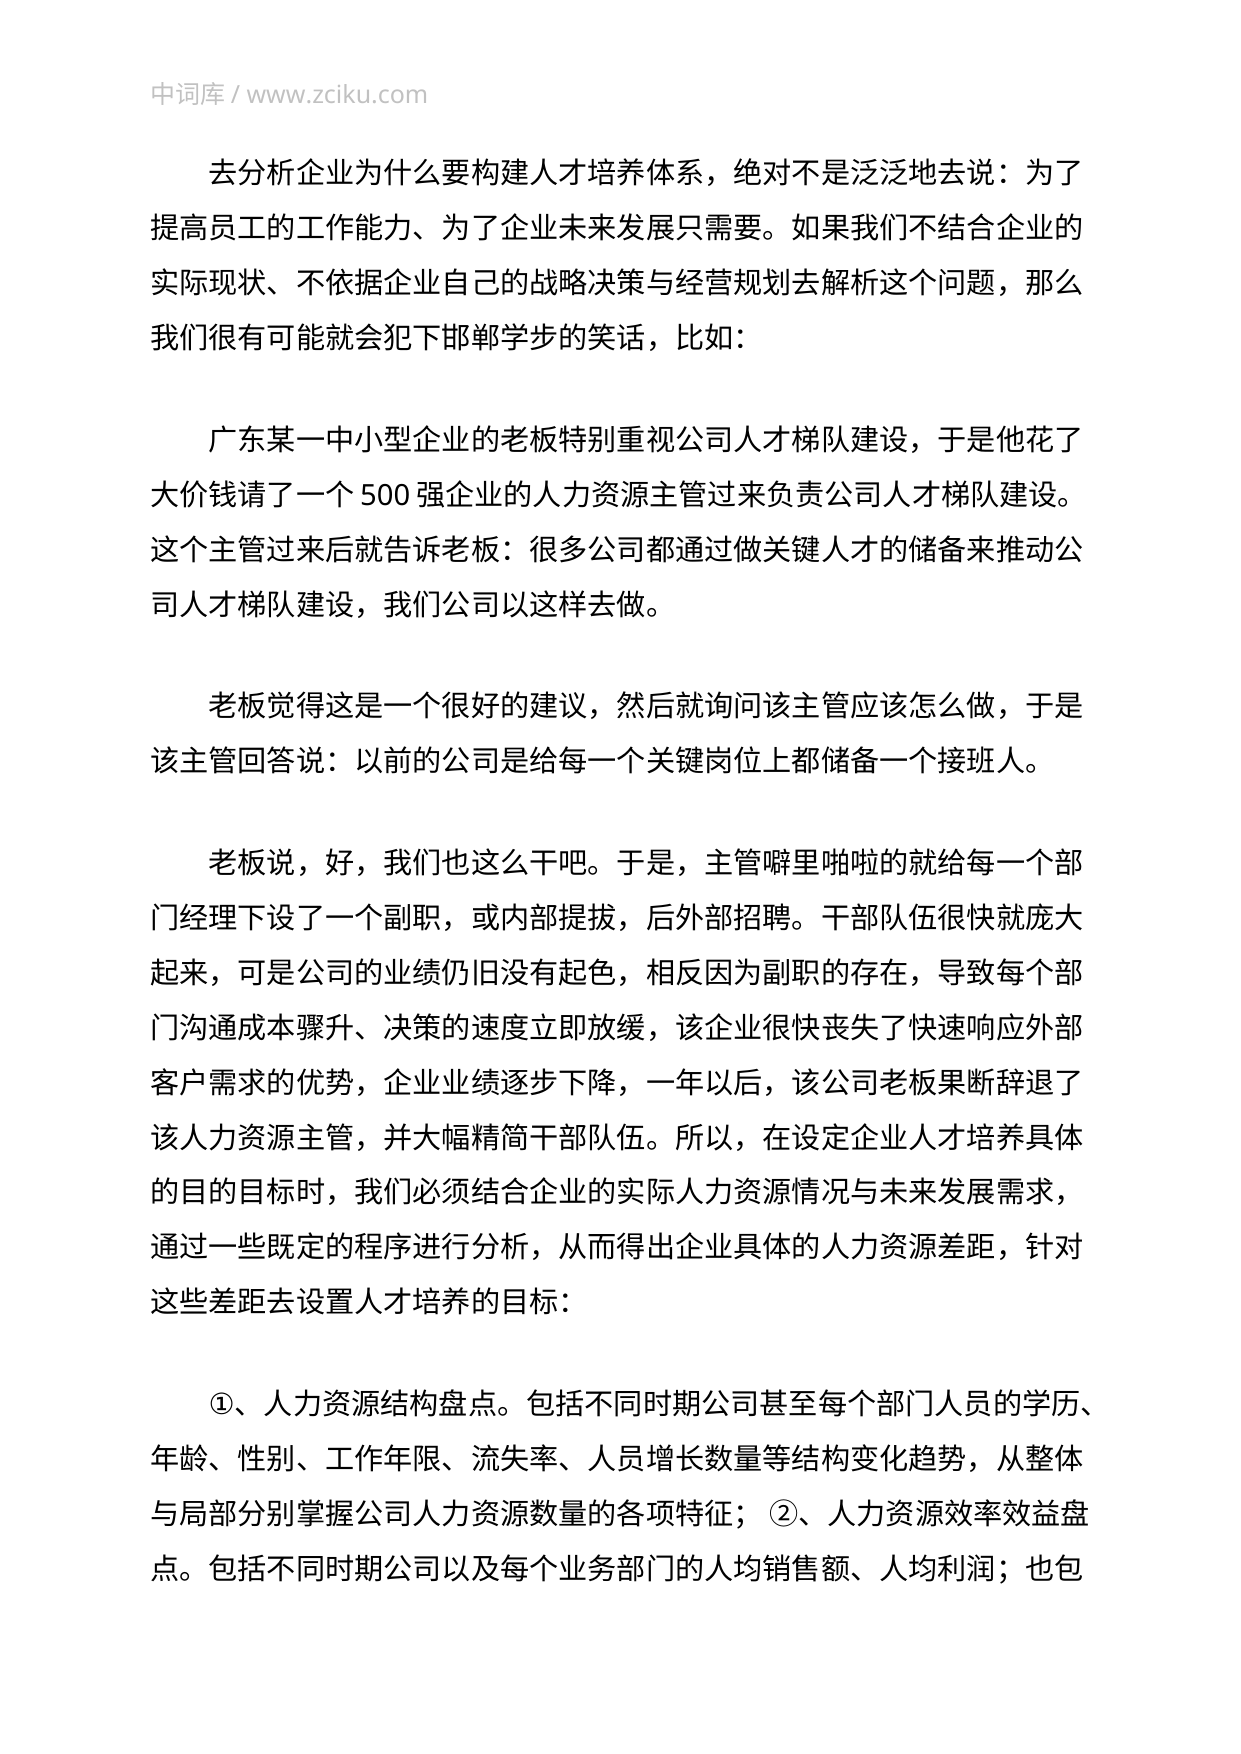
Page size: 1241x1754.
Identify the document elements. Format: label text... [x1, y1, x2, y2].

text 老板觉得这是一个很好的建议，然后就询问该主管应该怎么做，于是该主管回答说：以前的公司是给每一个关键岗位上都储备一个接班人。 [150, 683, 1090, 780]
text 去分析企业为什么要构建人才培养体系，绝对不是泛泛地去说：为了提高员工的工作能力、为了企业未来发展只需要。如果我们不结合企业的实际现状、不依据企业自己的战略决策与经营规划去解析这个问题，那么我们很有可能就会犯下邯郸学步的笑话，比如： [150, 150, 1090, 357]
text 广东某一中小型企业的老板特别重视公司人才梯队建设，于是他花了大价钱请了一个500强企业的人力资源主管过来负责公司人才梯队建设。这个主管过来后就告诉老板：很多公司都通过做关键人才的储备来推动公司人才梯队建设，我们公司以这样去做。 [150, 416, 1090, 623]
text 老板说，好，我们也这么干吧。于是，主管噼里啪啦的就给每一个部门经理下设了一个副职，或内部提拔，后外部招聘。干部队伍很快就庞大起来，可是公司的业绩仍旧没有起色，相反因为副职的存在，导致每个部门沟通成本骤升、决策的速度立即放缓，该企业很快丧失了快速响应外部客户需求的优势，企业业绩逐步下降，一年以后，该公司老板果断辞退了该人力资源主管，并大幅精简干部队伍。所以，在设定企业人才培养具体的目的目标时，我们必须结合企业的实际人力资源情况与未来发展需求，通过一些既定的程序进行分析，从而得出企业具体的人力资源差距，针对这些差距去设置人才培养的目标： [150, 840, 1090, 1321]
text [150, 1381, 1090, 1588]
